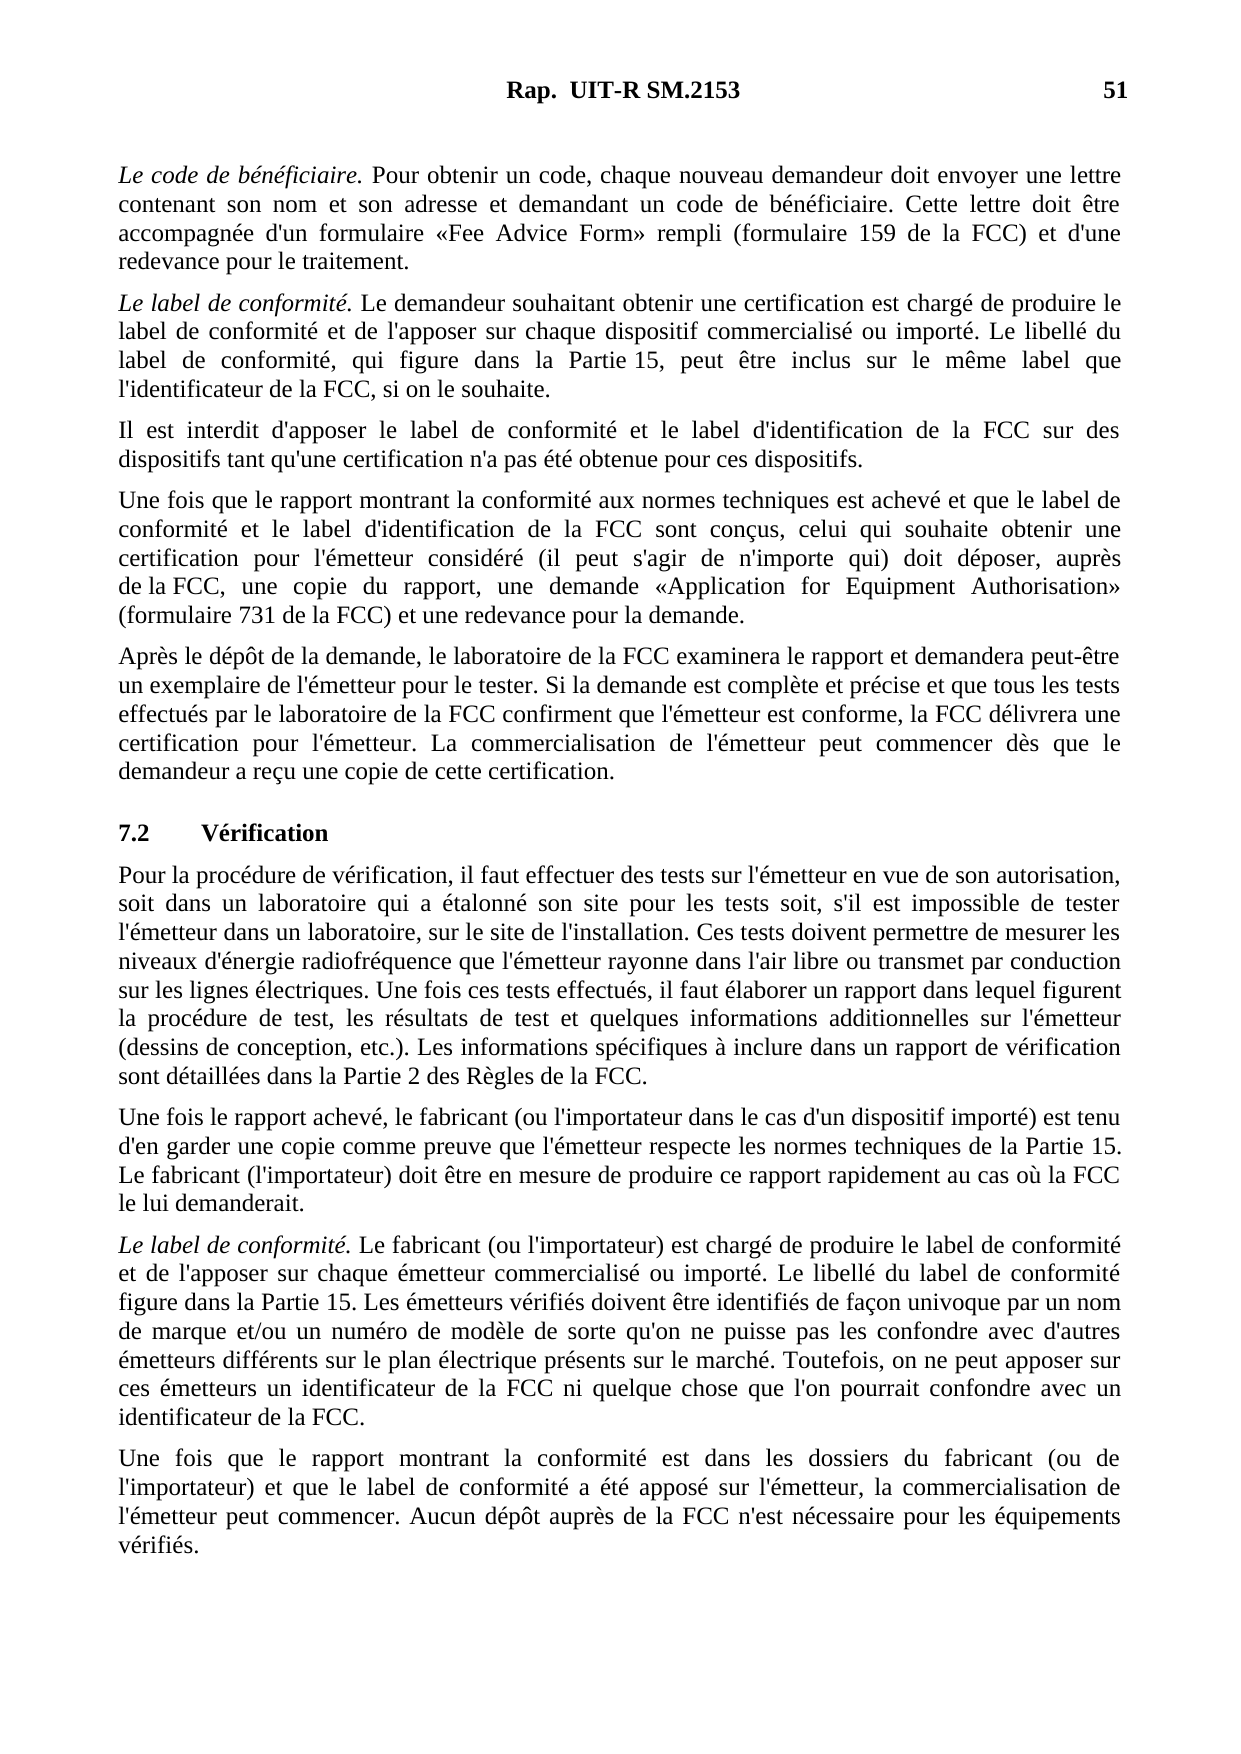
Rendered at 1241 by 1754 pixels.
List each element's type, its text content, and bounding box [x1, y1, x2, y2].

text Le label de conformité. Le fabricant (ou l'importateur) est chargé de produire le label de conformité et de l'apposer sur chaque émetteur commercialisé ou importé. Le libellé du label de conformité figure dans la Partie 15. Les émetteurs vérifiés doivent être identifiés de façon univoque par un nom de marque et/ou un numéro de modèle de sorte qu'on ne puisse pas les confondre avec d'autres émetteurs différents sur le plan électrique présents sur le marché. Toutefois, on ne peut apposer sur ces émetteurs un identificateur de la FCC ni quelque chose que l'on pourrait confondre avec un identificateur de la FCC. [118, 1230, 1122, 1431]
text Le label de conformité. Le demandeur souhaitant obtenir une certification est chargé de produire le label de conformité et de l'apposer sur chaque dispositif commercialisé ou importé. Le libellé du label de conformité, qui figure dans la Partie 15, peut être inclus sur le même label que l'identificateur de la FCC, si on le souhaite. [118, 288, 1122, 403]
text Le code de bénéficiaire. Pour obtenir un code, chaque nouveau demandeur doit envoyer une lettre contenant son nom et son adresse et demandant un code de bénéficiaire. Cette lettre doit être accompagnée d'un formulaire «Fee Advice Form» rempli (formulaire 159 de la FCC) et d'une redevance pour le traitement. [118, 160, 1122, 275]
text Pour la procédure de vérification, il faut effectuer des tests sur l'émetteur en vue de son autorisation, soit dans un laboratoire qui a étalonné son site pour les tests soit, s'il est impossible de tester l'émetteur dans un laboratoire, sur le site de l'installation. Ces tests doivent permettre de mesurer les niveaux d'énergie radiofréquence que l'émetteur rayonne dans l'air libre ou transmet par conduction sur les lignes électriques. Une fois ces tests effectués, il faut élaborer un rapport dans lequel figurent la procédure de test, les résultats de test et quelques informations additionnelles sur l'émetteur (dessins de conception, etc.). Les informations spécifiques à inclure dans un rapport de vérification sont détaillées dans la Partie 2 des Règles de la FCC. [118, 860, 1122, 1090]
text Une fois que le rapport montrant la conformité aux normes techniques est achevé et que le label de conformité et le label d'identification de la FCC sont conçus, celui qui souhaite obtenir une certification pour l'émetteur considéré (il peut s'agir de n'importe qui) doit déposer, auprès de la FCC, une copie du rapport, une demande «Application for Equipment Authorisation» (formulaire 731 de la FCC) et une redevance pour la demande. [118, 485, 1122, 629]
text Une fois que le rapport montrant la conformité est dans les dossiers du fabricant (ou de l'importateur) et que le label de conformité a été apposé sur l'émetteur, la commercialisation de l'émetteur peut commencer. Aucun dépôt auprès de la FCC n'est nécessaire pour les équipements vérifiés. [118, 1443, 1122, 1558]
text Il est interdit d'apposer le label de conformité et le label d'identification de la FCC sur des dispositifs tant qu'une certification n'a pas été obtenue pour ces dispositifs. [118, 415, 1122, 473]
text Après le dépôt de la demande, le laboratoire de la FCC examinera le rapport et demandera peut-être un exemplaire de l'émetteur pour le tester. Si la demande est complète et précise et que tous les tests effectués par le laboratoire de la FCC confirment que l'émetteur est conforme, la FCC délivrera une certification pour l'émetteur. La commercialisation de l'émetteur peut commencer dès que le demandeur a reçu une copie de cette certification. [118, 641, 1122, 785]
subtitle 7.2 Vérification [118, 818, 1122, 847]
text Une fois le rapport achevé, le fabricant (ou l'importateur dans le cas d'un dispositif importé) est tenu d'en garder une copie comme preuve que l'émetteur respecte les normes techniques de la Partie 15. Le fabricant (l'importateur) doit être en mesure de produire ce rapport rapidement au cas où la FCC le lui demanderait. [118, 1102, 1122, 1217]
